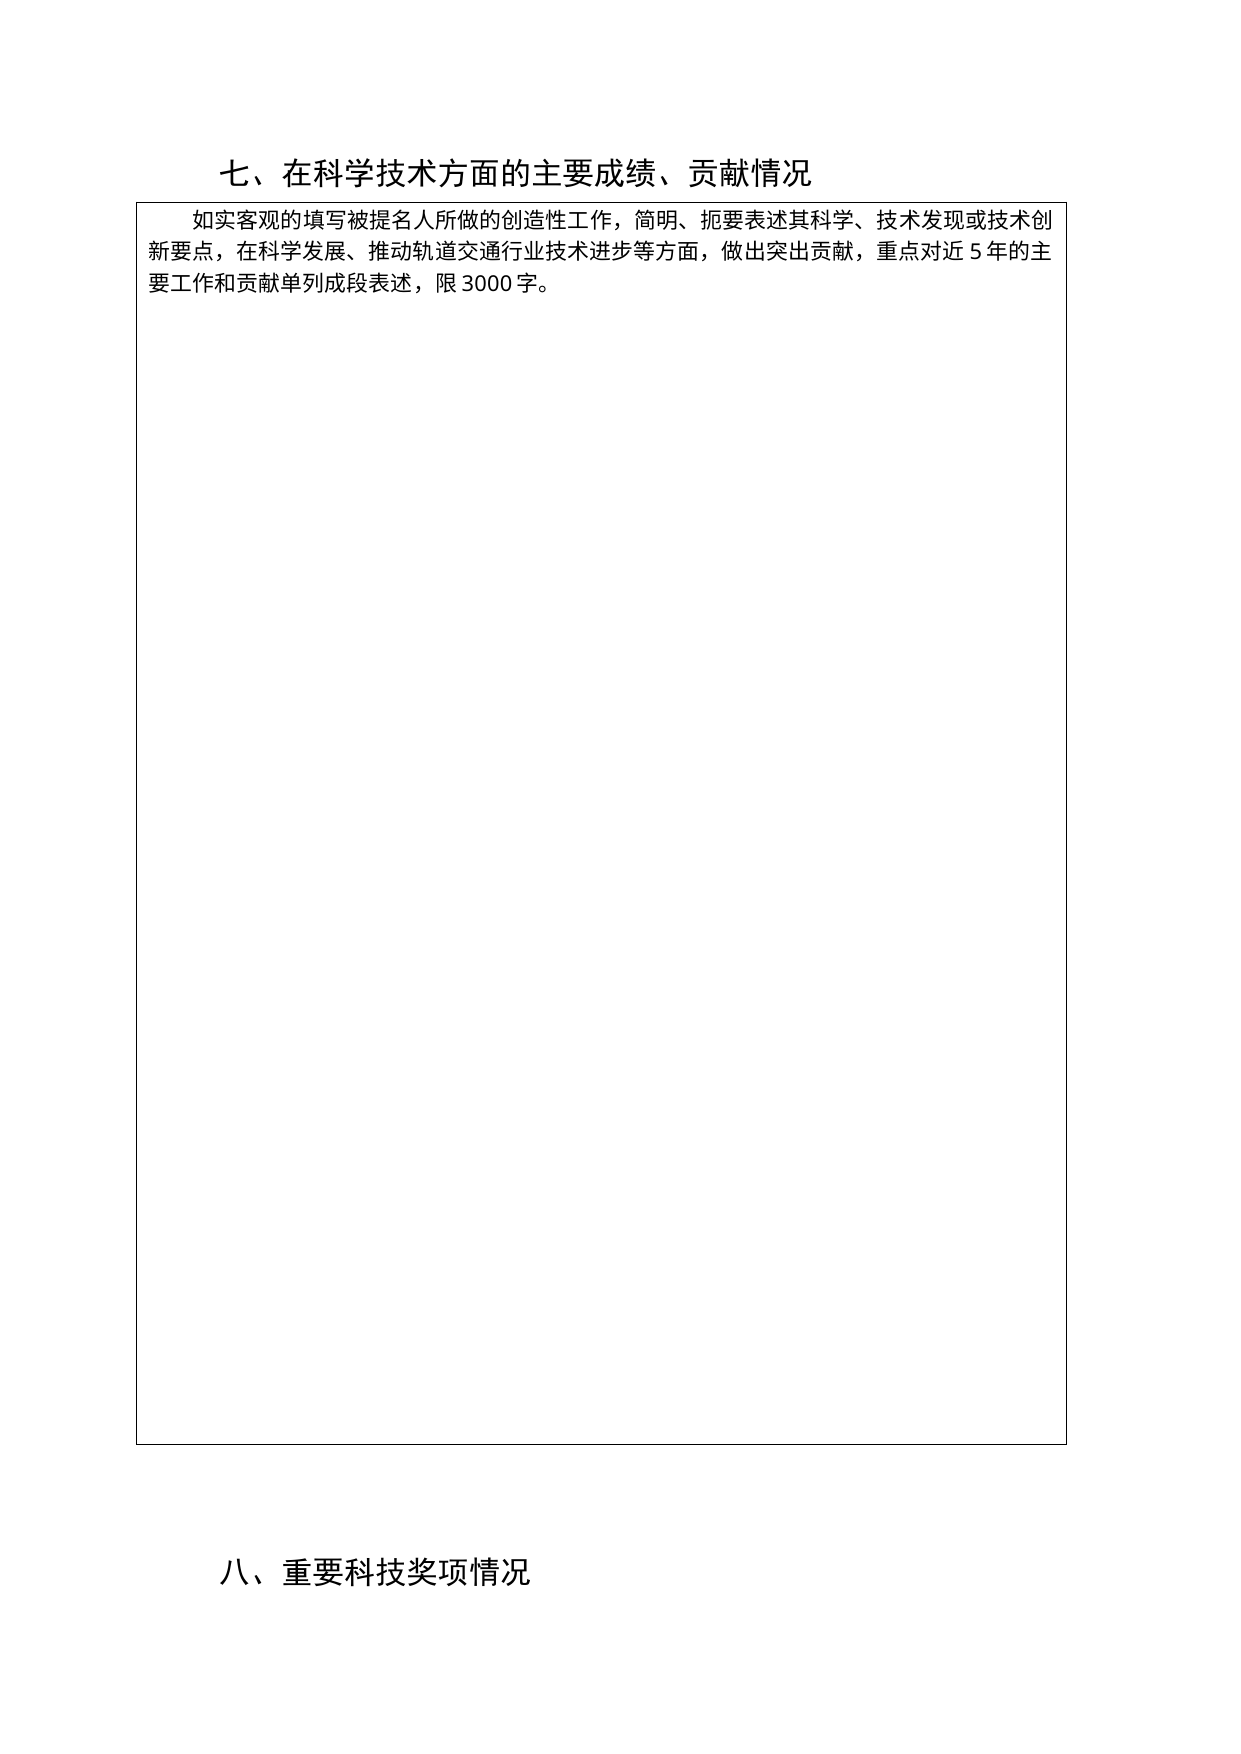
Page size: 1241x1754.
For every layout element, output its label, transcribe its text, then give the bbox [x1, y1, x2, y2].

table_header 如实客观的填写被提名人所做的创造性工作，简明、扼要表述其科学、技术发现或技术创新要点，在科学发展、推动轨道交通行业技术进步等方面，做出突出贡献，重点对近5年的主要工作和贡献单列成段表述，限3000字。 [137, 203, 1066, 1444]
text 八、重要科技奖项情况 [218, 1552, 1016, 1587]
subtitle 七、在科学技术方面的主要成绩、贡献情况 [218, 153, 1016, 189]
